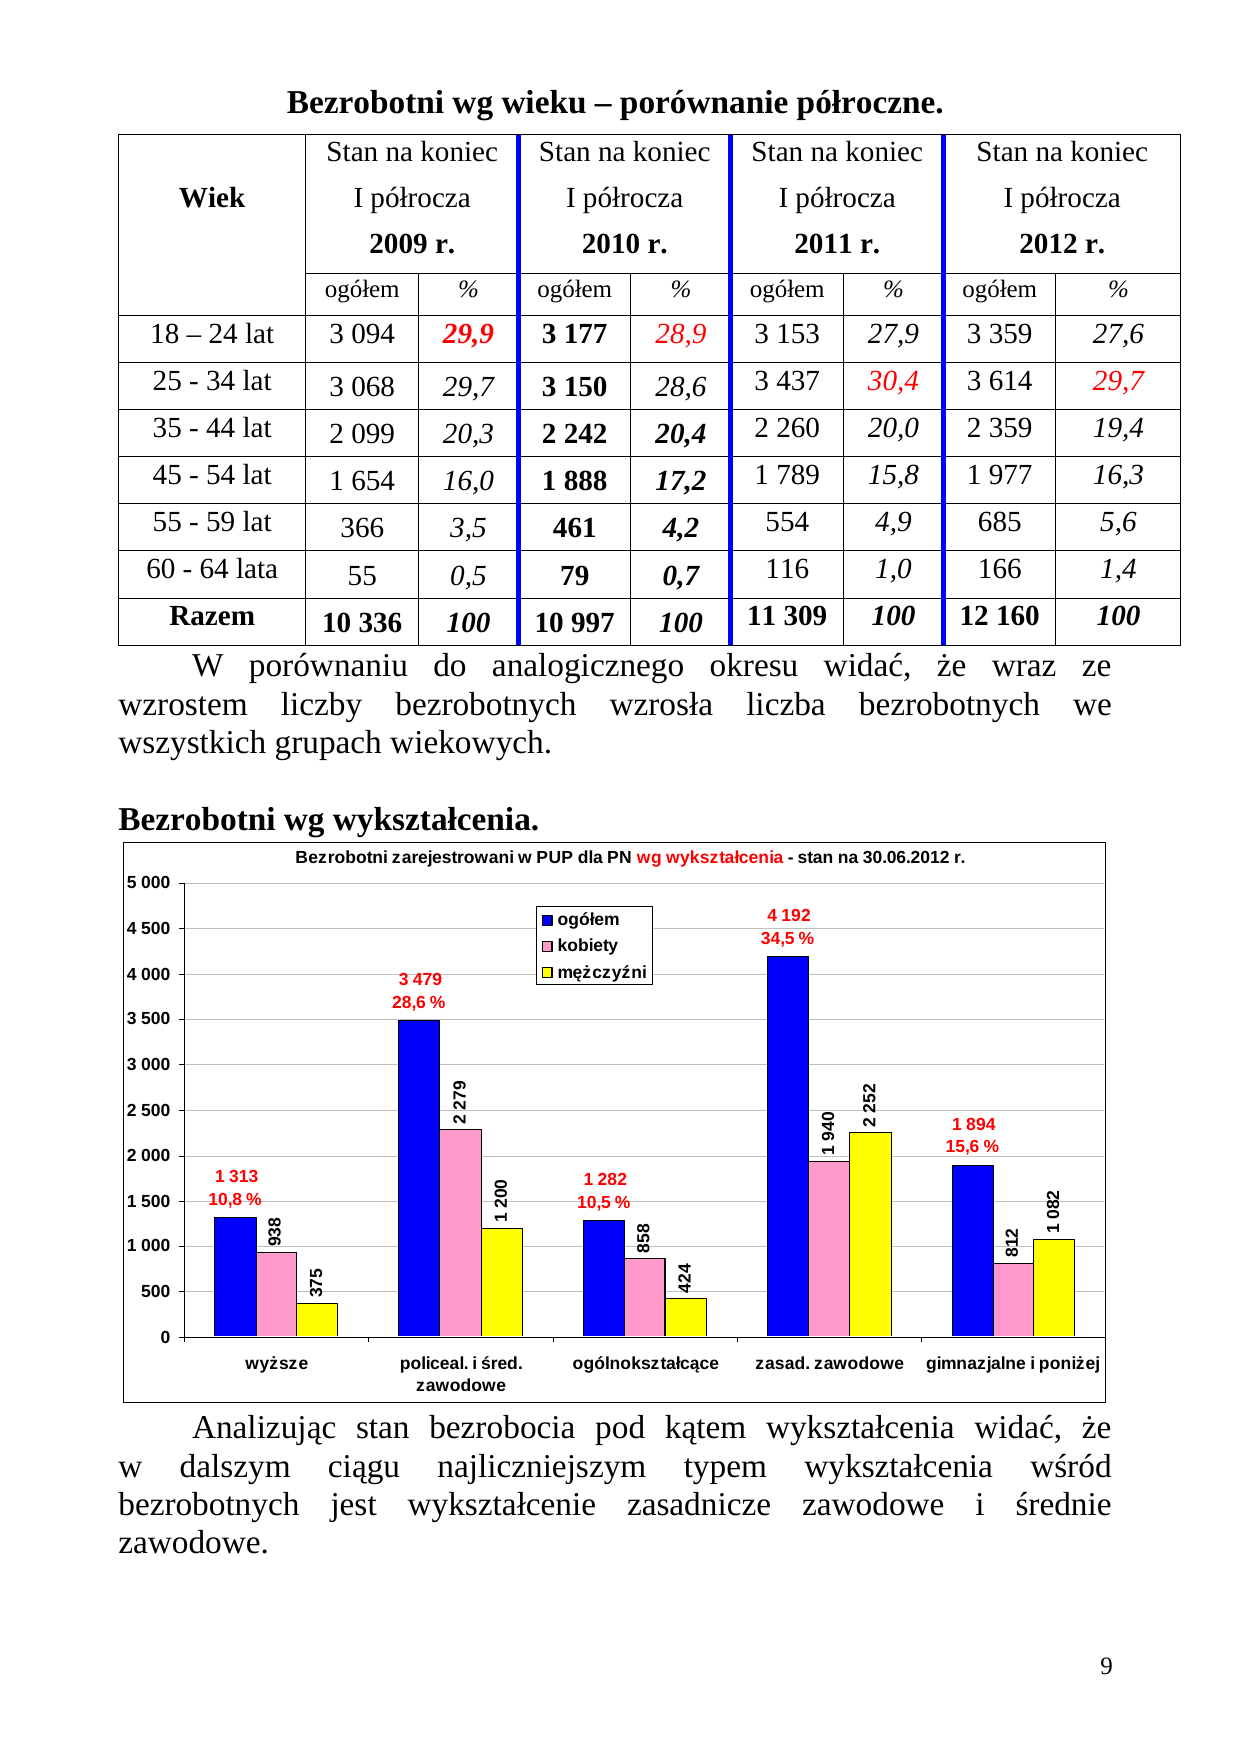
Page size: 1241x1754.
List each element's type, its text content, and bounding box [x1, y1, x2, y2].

table_cell % [631, 274, 728, 315]
table_cell 100 [419, 599, 516, 644]
table_header Stan na koniec I półrocza 2010 r. [521, 135, 728, 273]
table_header Stan na koniec I półrocza 2012 r. [946, 135, 1180, 273]
table_cell ogółem [306, 274, 418, 315]
table_cell 20,4 [631, 410, 728, 456]
table_cell % [1056, 274, 1180, 315]
table_cell 60 - 64 lata [119, 551, 305, 597]
table_cell 28,9 [631, 316, 728, 362]
table_header Stan na koniec I półrocza 2009 r. [306, 135, 516, 273]
table_cell 3 177 [521, 316, 630, 362]
table_cell 3 094 [306, 316, 418, 362]
table_cell 19,4 [1056, 410, 1180, 456]
table_cell 1 888 [521, 457, 630, 503]
text W porównaniu do analogicznego okresu widać, że wraz ze wzrostem liczby bezrobotnych wzrosła liczba bezrobotnych we wszystkich grupach wiekowych. [118, 646, 1113, 761]
table_header Stan na koniec I półrocza 2011 r. [733, 135, 941, 273]
table_cell 79 [521, 551, 630, 597]
table_cell 10 336 [306, 599, 418, 644]
text Bezrobotni wg wieku – porównanie półroczne. [118, 83, 1113, 121]
table_cell 100 [844, 599, 941, 644]
table_cell 1 789 [733, 457, 843, 503]
table_cell 2 099 [306, 410, 418, 456]
table_cell 3 359 [946, 316, 1055, 362]
table_cell 1 977 [946, 457, 1055, 503]
table_cell 16,3 [1056, 457, 1180, 503]
table_cell 17,2 [631, 457, 728, 503]
table_cell 29,7 [419, 363, 516, 409]
table_cell 30,4 [844, 363, 941, 409]
text Analizując stan bezrobocia pod kątem wykształcenia widać, że w dalszym ciągu najliczniejszym typem wykształcenia wśród bezrobotnych jest wykształcenie zasadnicze zawodowe i średnie zawodowe. [118, 1408, 1113, 1561]
table_cell 16,0 [419, 457, 516, 503]
table_cell 4,9 [844, 504, 941, 550]
table_cell 0,7 [631, 551, 728, 597]
table_cell 554 [733, 504, 843, 550]
table_cell 25 - 34 lat [119, 363, 305, 409]
table_cell 685 [946, 504, 1055, 550]
table_cell 1 654 [306, 457, 418, 503]
table_cell 1,4 [1056, 551, 1180, 597]
text Bezrobotni wg wykształcenia. [118, 799, 1113, 837]
table_cell 4,2 [631, 504, 728, 550]
table_cell 12 160 [946, 599, 1055, 644]
table_cell 100 [631, 599, 728, 644]
table_cell % [419, 274, 516, 315]
table_cell 3 068 [306, 363, 418, 409]
table_cell ogółem [733, 274, 843, 315]
table_cell 1,0 [844, 551, 941, 597]
table_cell ogółem [946, 274, 1055, 315]
table_cell 100 [1056, 599, 1180, 644]
table_cell 10 997 [521, 599, 630, 644]
table_cell 27,6 [1056, 316, 1180, 362]
table_cell ogółem [521, 274, 630, 315]
table_cell 3,5 [419, 504, 516, 550]
table_cell 0,5 [419, 551, 516, 597]
table_cell 461 [521, 504, 630, 550]
table_cell 45 - 54 lat [119, 457, 305, 503]
table_cell 28,6 [631, 363, 728, 409]
table_cell % [844, 274, 941, 315]
table_cell 29,7 [1056, 363, 1180, 409]
table_cell 3 153 [733, 316, 843, 362]
table_cell 55 - 59 lat [119, 504, 305, 550]
table_cell 15,8 [844, 457, 941, 503]
table_cell 35 - 44 lat [119, 410, 305, 456]
table_cell 116 [733, 551, 843, 597]
table_cell 5,6 [1056, 504, 1180, 550]
table_cell 27,9 [844, 316, 941, 362]
table_cell 11 309 [733, 599, 843, 644]
table_header Wiek [119, 135, 305, 315]
table_cell 3 614 [946, 363, 1055, 409]
table_cell 366 [306, 504, 418, 550]
table_cell 3 150 [521, 363, 630, 409]
table_cell 166 [946, 551, 1055, 597]
table_cell Razem [119, 599, 305, 644]
table_cell 55 [306, 551, 418, 597]
table_cell 2 242 [521, 410, 630, 456]
table_cell 18 – 24 lat [119, 316, 305, 362]
table_cell 2 359 [946, 410, 1055, 456]
table_cell 20,0 [844, 410, 941, 456]
table_cell 20,3 [419, 410, 516, 456]
table_cell 3 437 [733, 363, 843, 409]
table_cell 29,9 [419, 316, 516, 362]
table_cell 2 260 [733, 410, 843, 456]
